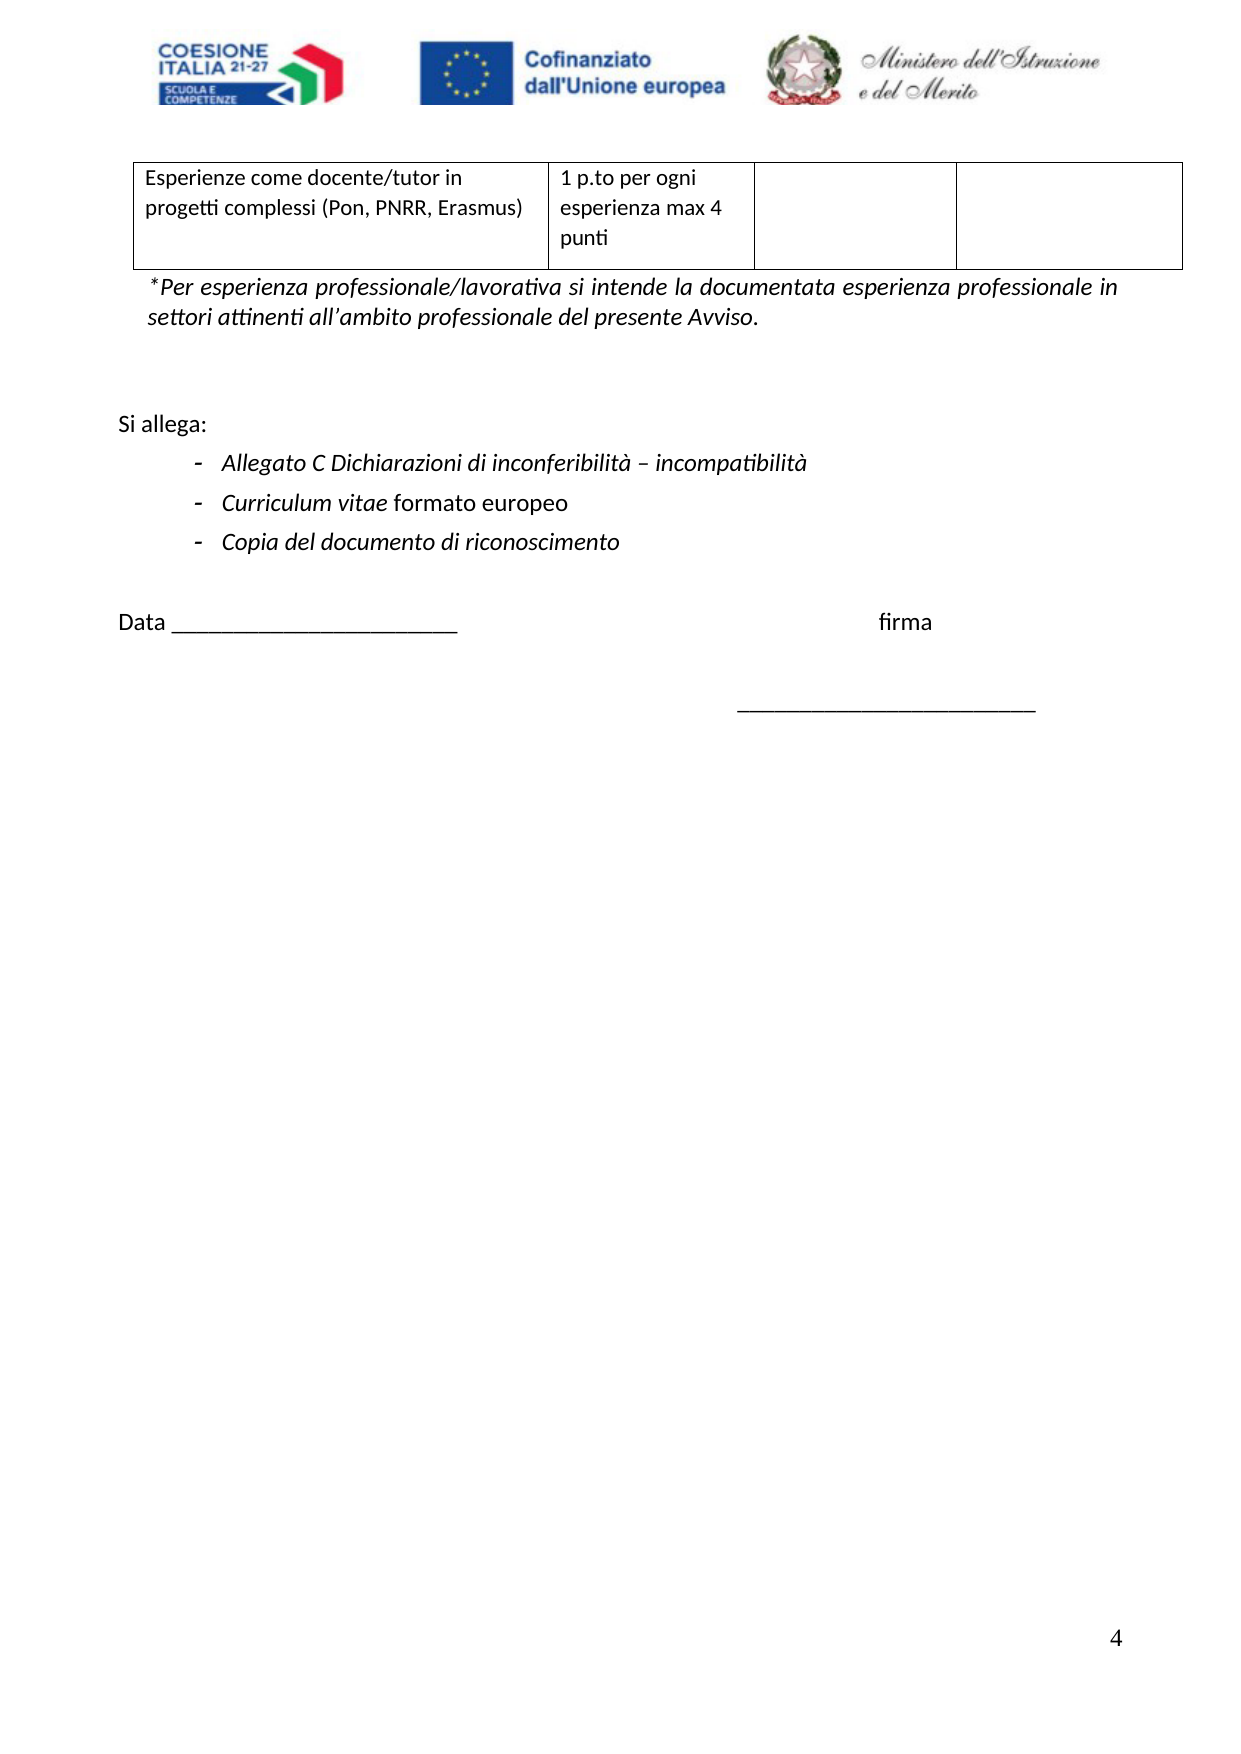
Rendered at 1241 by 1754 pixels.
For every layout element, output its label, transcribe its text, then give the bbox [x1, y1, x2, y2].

table_cell Esperienze come docente/tutor in progetti complessi (Pon, PNRR, Erasmus) [134, 163, 548, 269]
text ________________________ [720, 685, 1122, 715]
table_cell [755, 163, 956, 269]
table_cell 1 p.to per ogni esperienza max 4 punti [549, 163, 754, 269]
list Copia del documento di riconoscimento [192, 526, 1122, 557]
text Si allega: [118, 408, 1122, 438]
list Curriculum vitae formato europeo [192, 487, 1122, 517]
text Data _______________________ firma [118, 606, 1122, 636]
table_cell [957, 163, 1182, 269]
list Allegato C Dichiarazioni di inconferibilità – incompatibilità [192, 447, 1122, 478]
text *Per esperienza professionale/lavorativa si intende la documentata esperienza professionale in settori attinenti all’ambito professionale del presente Avviso. [147, 271, 1122, 332]
